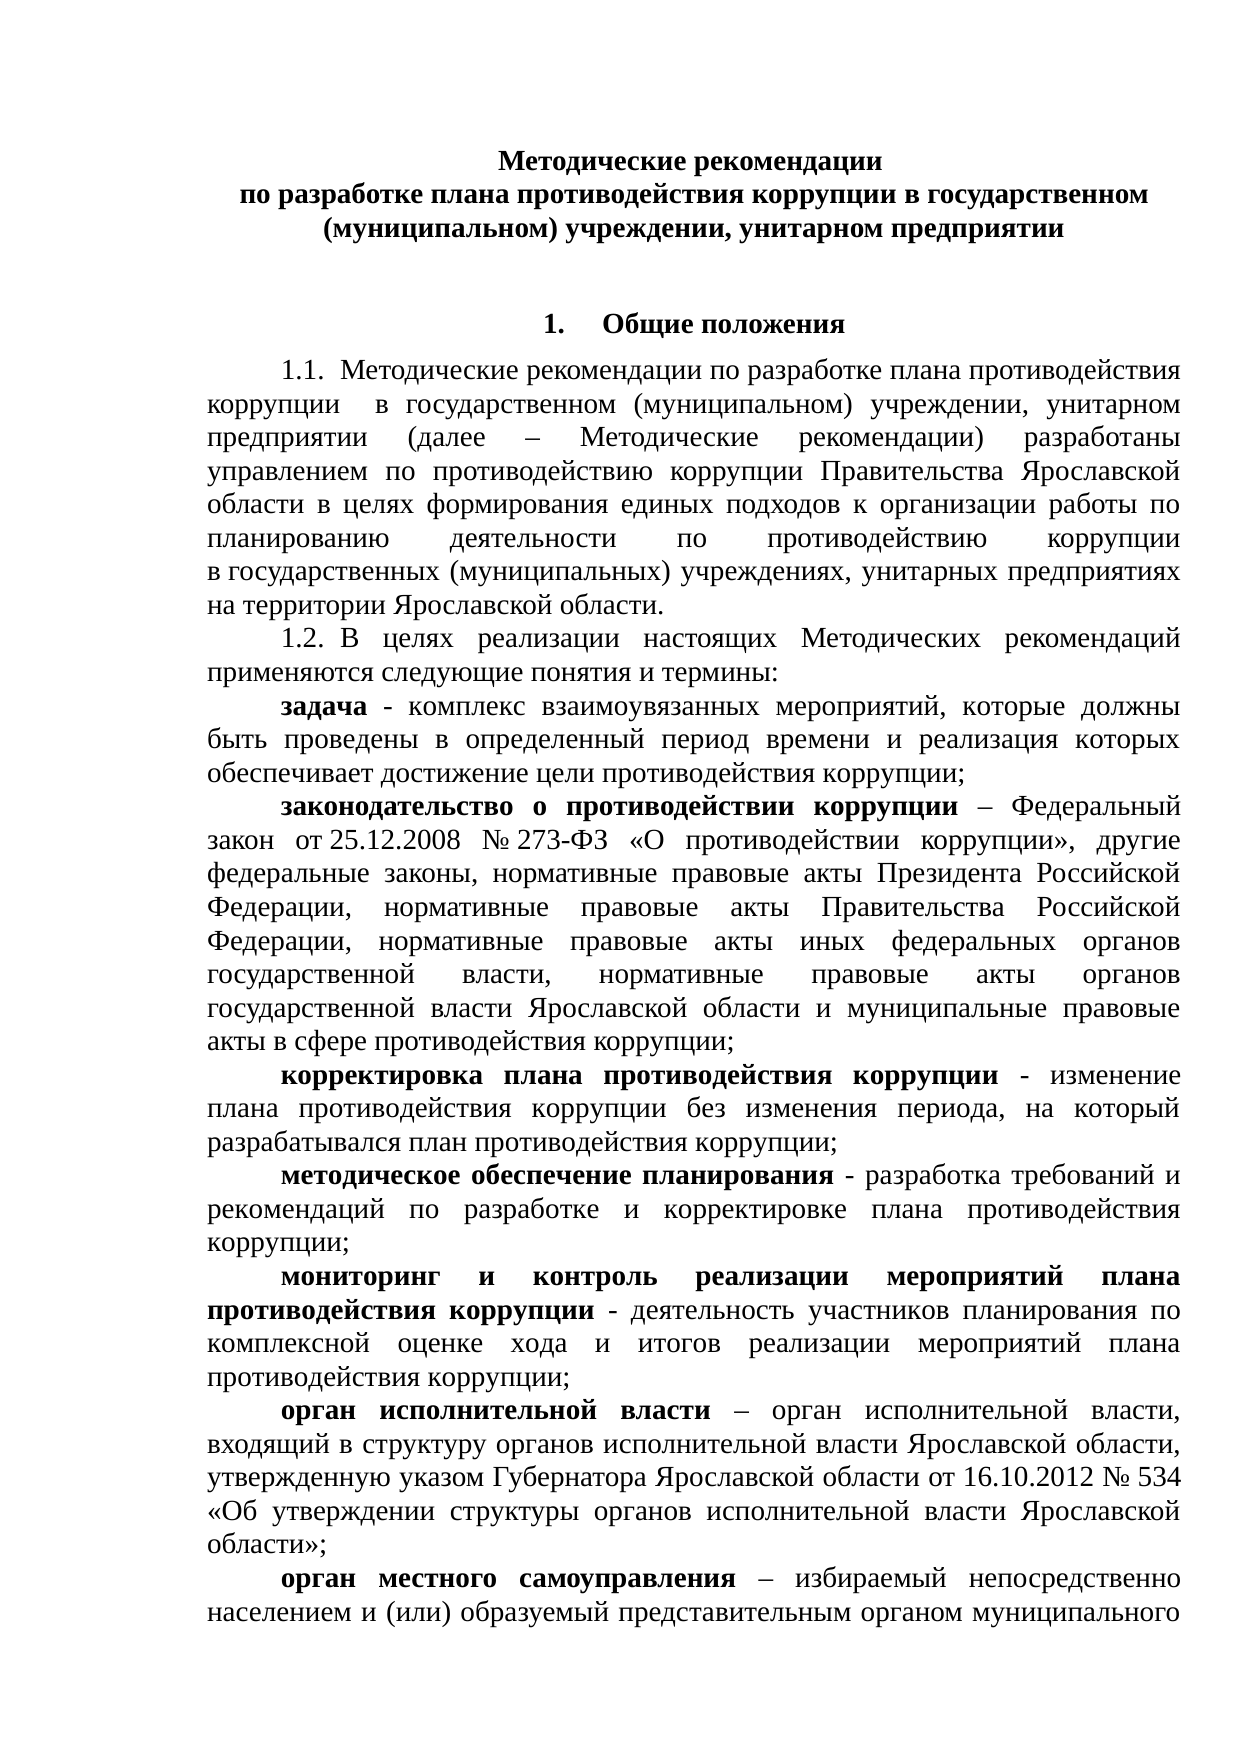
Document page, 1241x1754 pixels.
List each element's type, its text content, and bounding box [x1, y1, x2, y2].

list Общие положения [207, 306, 1181, 340]
text задача - комплекс взаимоувязанных мероприятий, которые должны быть проведены в определенный период времени и реализация которых обеспечивает достижение цели противодействия коррупции; [207, 688, 1181, 788]
text мониторинг и контроль реализации мероприятий плана противодействия коррупции - деятельность участников планирования по комплексной оценке хода и итогов реализации мероприятий плана противодействия коррупции; [207, 1258, 1181, 1392]
text орган исполнительной власти – орган исполнительной власти, входящий в структуру органов исполнительной власти Ярославской области, утвержденную указом Губернатора Ярославской области от 16.10.2012 № 534 «Об утверждении структуры органов исполнительной власти Ярославской области»; [207, 1392, 1181, 1560]
text корректировка плана противодействия коррупции - изменение плана противодействия коррупции без изменения периода, на который разрабатывался план противодействия коррупции; [207, 1057, 1181, 1157]
text методическое обеспечение планирования - разработка требований и рекомендаций по разработке и корректировке плана противодействия коррупции; [207, 1157, 1181, 1258]
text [207, 1560, 1181, 1627]
text законодательство о противодействии коррупции – Федеральный закон от 25.12.2008 № 273-ФЗ «О противодействии коррупции», другие федеральные законы, нормативные правовые акты Президента Российской Федерации, нормативные правовые акты Правительства Российской Федерации, нормативные правовые акты иных федеральных органов государственной власти, нормативные правовые акты органов государственной власти Ярославской области и муниципальные правовые акты в сфере противодействия коррупции; [207, 788, 1181, 1057]
list Методические рекомендации по разработке плана противодействия коррупции в государственном (муниципальном) учреждении, унитарном предприятии (далее – Методические рекомендации) разработаны управлением по противодействию коррупции Правительства Ярославской области в целях формирования единых подходов к организации работы по планированию деятельности по противодействию коррупции в государственных (муниципальных) учреждениях, унитарных предприятиях на территории Ярославской области. [207, 352, 1181, 621]
list В целях реализации настоящих Методических рекомендаций применяются следующие понятия и термины: [207, 621, 1181, 688]
text Методические рекомендации по разработке плана противодействия коррупции в государственном (муниципальном) учреждении, унитарном предприятии [207, 143, 1181, 244]
